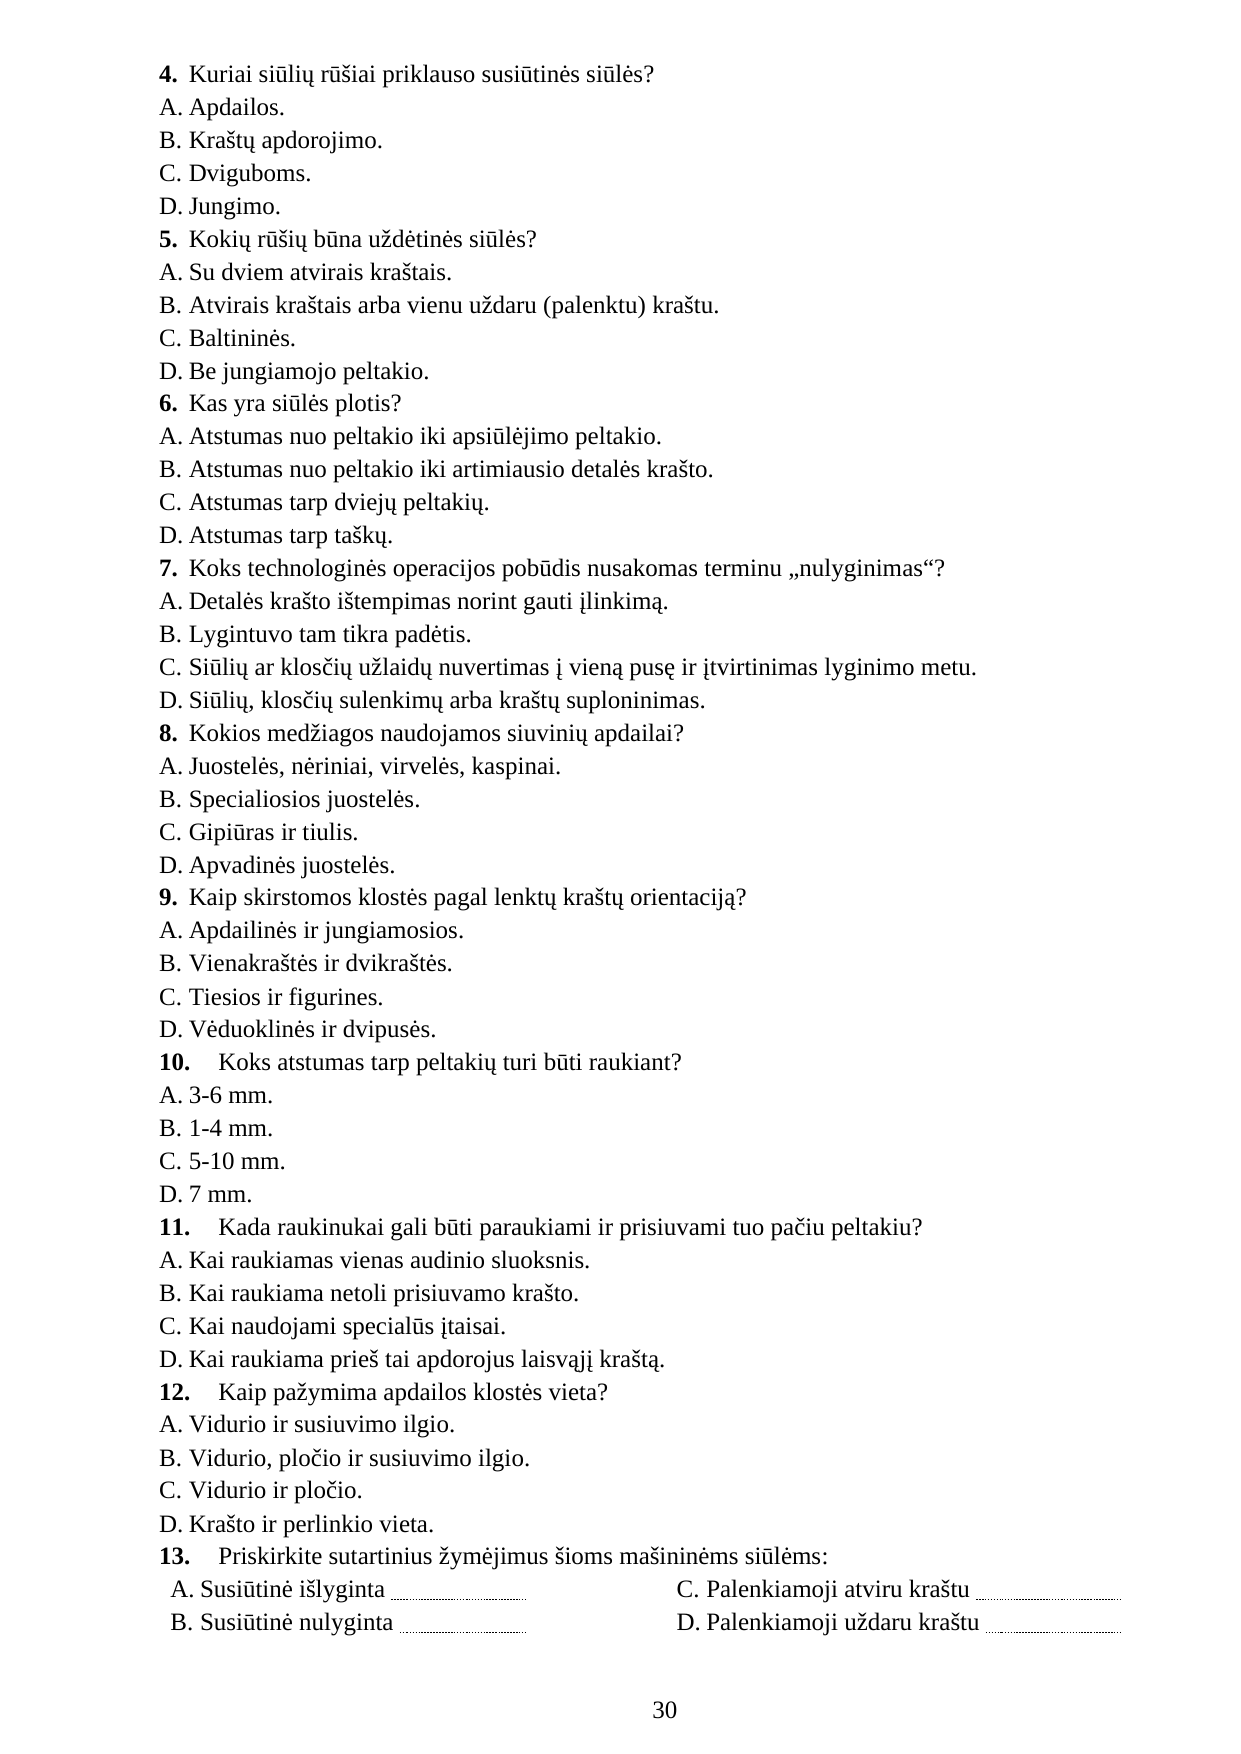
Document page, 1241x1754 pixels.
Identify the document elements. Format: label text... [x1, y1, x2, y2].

table_cell Kokios medžiagos naudojamos siuvinių apdailai? Juostelės, nėriniai, virvelės, kaspinai. Specialiosios juostelės. Gipiūras ir tiulis. Apvadinės juostelės. [148, 718, 1181, 882]
table_cell Kaip pažymima apdailos klostės vieta? Vidurio ir susiuvimo ilgio. Vidurio, pločio ir susiuvimo ilgio. Vidurio ir pločio. Krašto ir perlinkio vieta. [148, 1377, 1181, 1541]
table_cell Koks technologinės operacijos pobūdis nusakomas terminu „nulyginimas“? Detalės krašto ištempimas norint gauti įlinkimą. Lygintuvo tam tikra padėtis. Siūlių ar klosčių užlaidų nuvertimas į vieną pusę ir įtvirtinimas lyginimo metu. Siūlių, klosčių sulenkimų arba kraštų suploninimas. [148, 553, 1181, 718]
table_cell Koks atstumas tarp peltakių turi būti raukiant? 3-6 mm. 1-4 mm. 5-10 mm. 7 mm. [148, 1047, 1181, 1212]
table_cell Kas yra siūlės plotis? Atstumas nuo peltakio iki apsiūlėjimo peltakio. Atstumas nuo peltakio iki artimiausio detalės krašto. Atstumas tarp dviejų peltakių. Atstumas tarp taškų. [148, 389, 1181, 553]
table_cell Priskirkite sutartinius žymėjimus šioms mašininėms siūlėms: [148, 1541, 1181, 1574]
table_cell Kaip skirstomos klostės pagal lenktų kraštų orientaciją? Apdailinės ir jungiamosios. Vienakraštės ir dvikraštės. Tiesios ir figurines. Vėduoklinės ir dvipusės. [148, 883, 1181, 1047]
table_cell [148, 1574, 1181, 1639]
table_cell Kokių rūšių būna uždėtinės siūlės? Su dviem atvirais kraštais. Atvirais kraštais arba vienu uždaru (palenktu) kraštu. Baltininės. Be jungiamojo peltakio. [148, 224, 1181, 388]
table_cell Kuriai siūlių rūšiai priklauso susiūtinės siūlės? Apdailos. Kraštų apdorojimo. Dviguboms. Jungimo. [148, 59, 1181, 224]
table_cell Kada raukinukai gali būti paraukiami ir prisiuvami tuo pačiu peltakiu? Kai raukiamas vienas audinio sluoksnis. Kai raukiama netoli prisiuvamo krašto. Kai naudojami specialūs įtaisai. Kai raukiama prieš tai apdorojus laisvąjį kraštą. [148, 1212, 1181, 1377]
